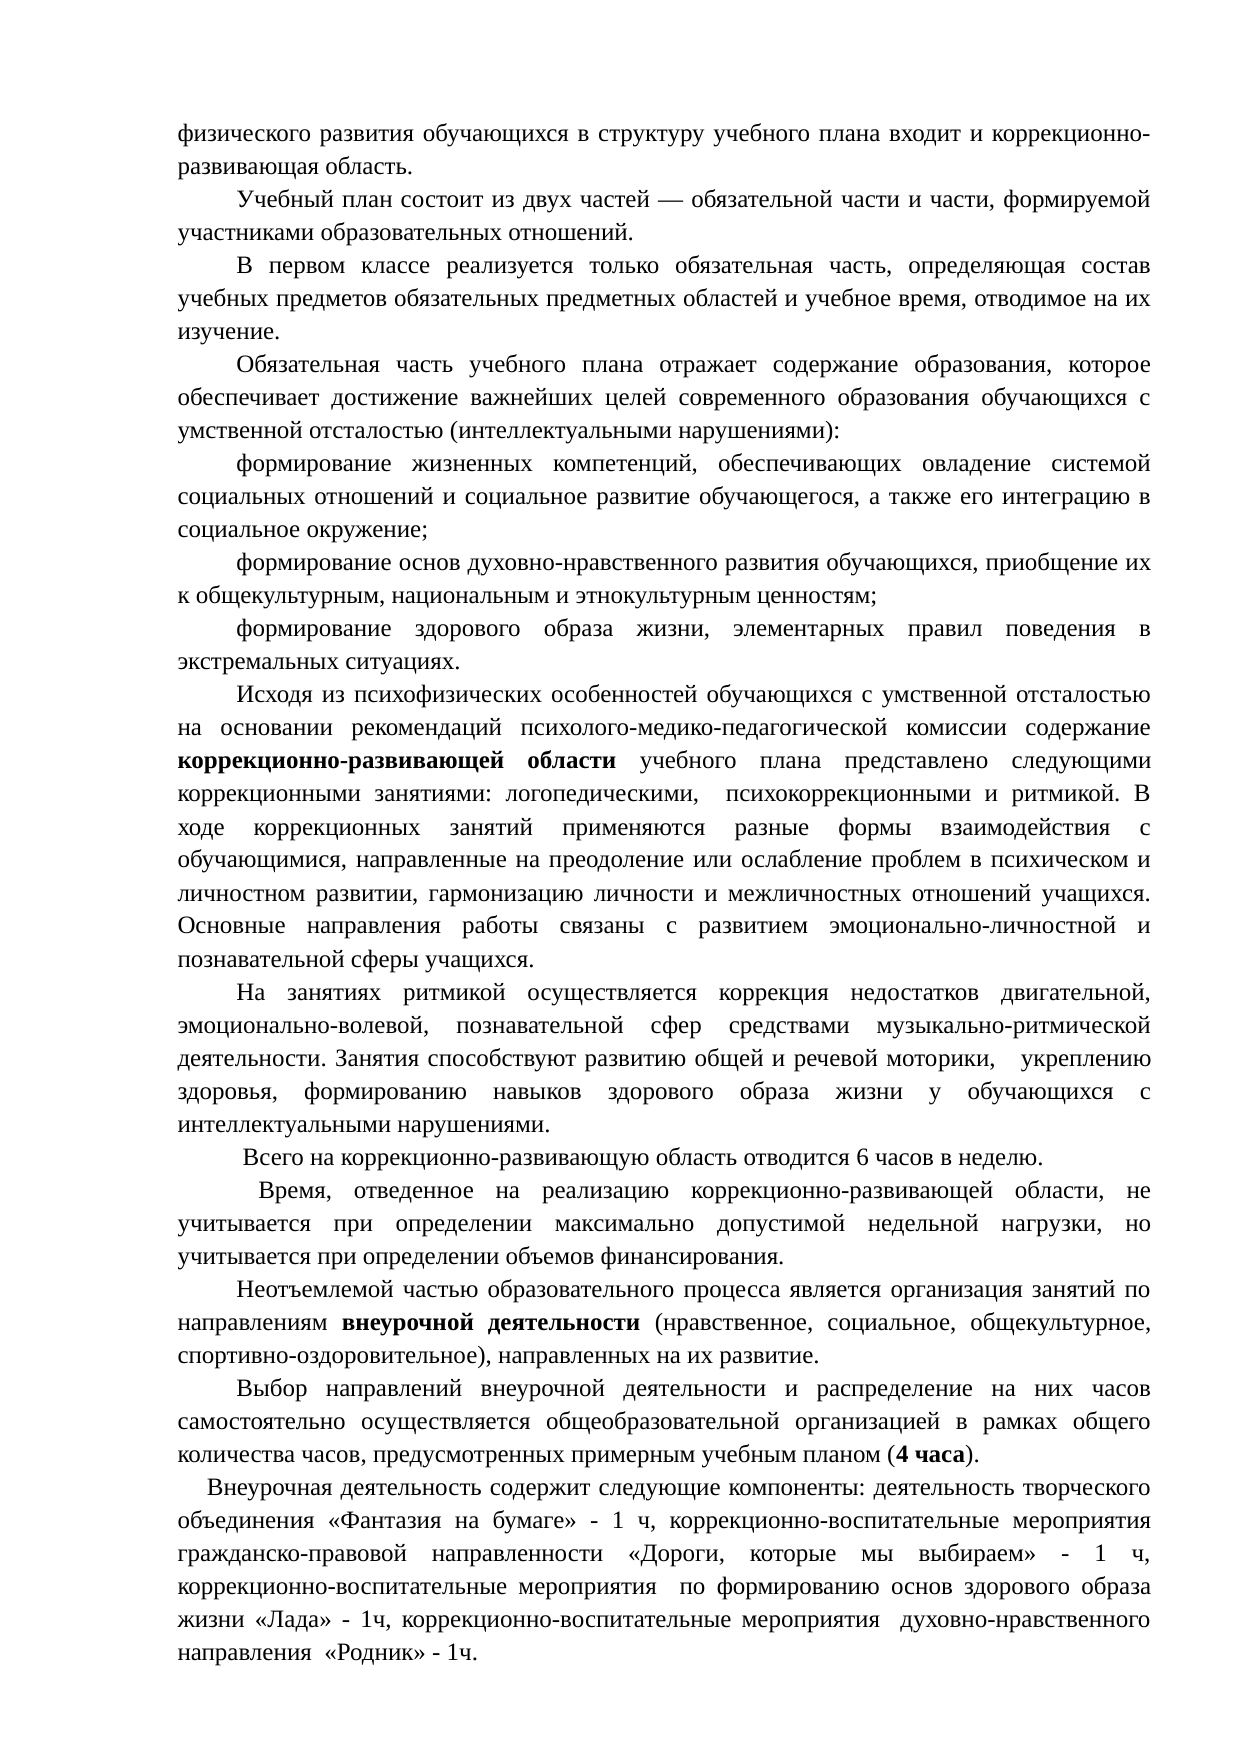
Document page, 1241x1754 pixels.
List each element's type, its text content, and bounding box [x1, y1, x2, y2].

text Исходя из психофизических особенностей обучающихся с умственной отсталостью на основании рекомендаций психолого-медико-педагогической комиссии содержание коррекционно-развивающей области учебного плана представлено следующими коррекционными занятиями: логопедическими, психокоррекционными и ритмикой. В ходе коррекционных занятий применяются разные формы взаимодействия с обучающимися, направленные на преодоление или ослабление проблем в психическом и личностном развитии, гармонизацию личности и межличностных отношений учащихся. Основные направления работы связаны с развитием эмоционально-личностной и познавательной сферы учащихся. [177, 679, 1152, 972]
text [177, 118, 1152, 180]
text На занятиях ритмикой осуществляется коррекция недостатков двигательной, эмоционально-волевой, познавательной сфер средствами музыкально-ритмической деятельности. Занятия способствуют развитию общей и речевой моторики, укреплению здоровья, формированию навыков здорового образа жизни у обучающихся с интеллектуальными нарушениями. [177, 977, 1152, 1137]
text Неотъемлемой частью образовательного процесса является организация занятий по направлениям внеурочной деятельности (нравственное, социальное, общекультурное, спортивно-оздоровительное), направленных на их развитие. [177, 1274, 1152, 1369]
text В первом классе реализуется только обязательная часть, определяющая состав учебных предметов обязательных предметных областей и учебное время, отводимое на их изучение. [177, 250, 1152, 345]
text формирование здорового образа жизни, элементарных правил поведения в экстремальных ситуациях. [177, 613, 1152, 675]
text Учебный план состоит из двух частей — обязательной части и части, формируемой участниками образовательных отношений. [177, 184, 1152, 246]
text формирование жизненных компетенций, обеспечивающих овладение системой социальных отношений и социальное развитие обучающегося, а также его интеграцию в социальное окружение; [177, 448, 1152, 543]
text Время, отведенное на реализацию коррекционно-развивающей области, не учитывается при определении максимально допустимой недельной нагрузки, но учитывается при определении объемов финансирования. [177, 1175, 1152, 1269]
text Выбор направлений внеурочной деятельности и распределение на них часов самостоятельно осуществляется общеобразовательной организацией в рамках общего количества часов, предусмотренных примерным учебным планом (4 часа). [177, 1373, 1152, 1468]
text Внеурочная деятельность содержит следующие компоненты: деятельность творческого объединения «Фантазия на бумаге» - 1 ч, коррекционно-воспитательные мероприятия гражданско-правовой направленности «Дороги, которые мы выбираем» - 1 ч, коррекционно-воспитательные мероприятия по формированию основ здорового образа жизни «Лада» - 1ч, коррекционно-воспитательные мероприятия духовно-нравственного направления «Родник» - 1ч. [177, 1472, 1152, 1666]
text Всего на коррекционно-развивающую область отводится 6 часов в неделю. [177, 1142, 1152, 1171]
text Обязательная часть учебного плана отражает содержание образования, которое обеспечивает достижение важнейших целей современного образования обучающихся с умственной отсталостью (интеллектуальными нарушениями): [177, 349, 1152, 444]
text формирование основ духовно-нравственного развития обучающихся, приобщение их к общекультурным, национальным и этнокультурным ценностям; [177, 547, 1152, 609]
